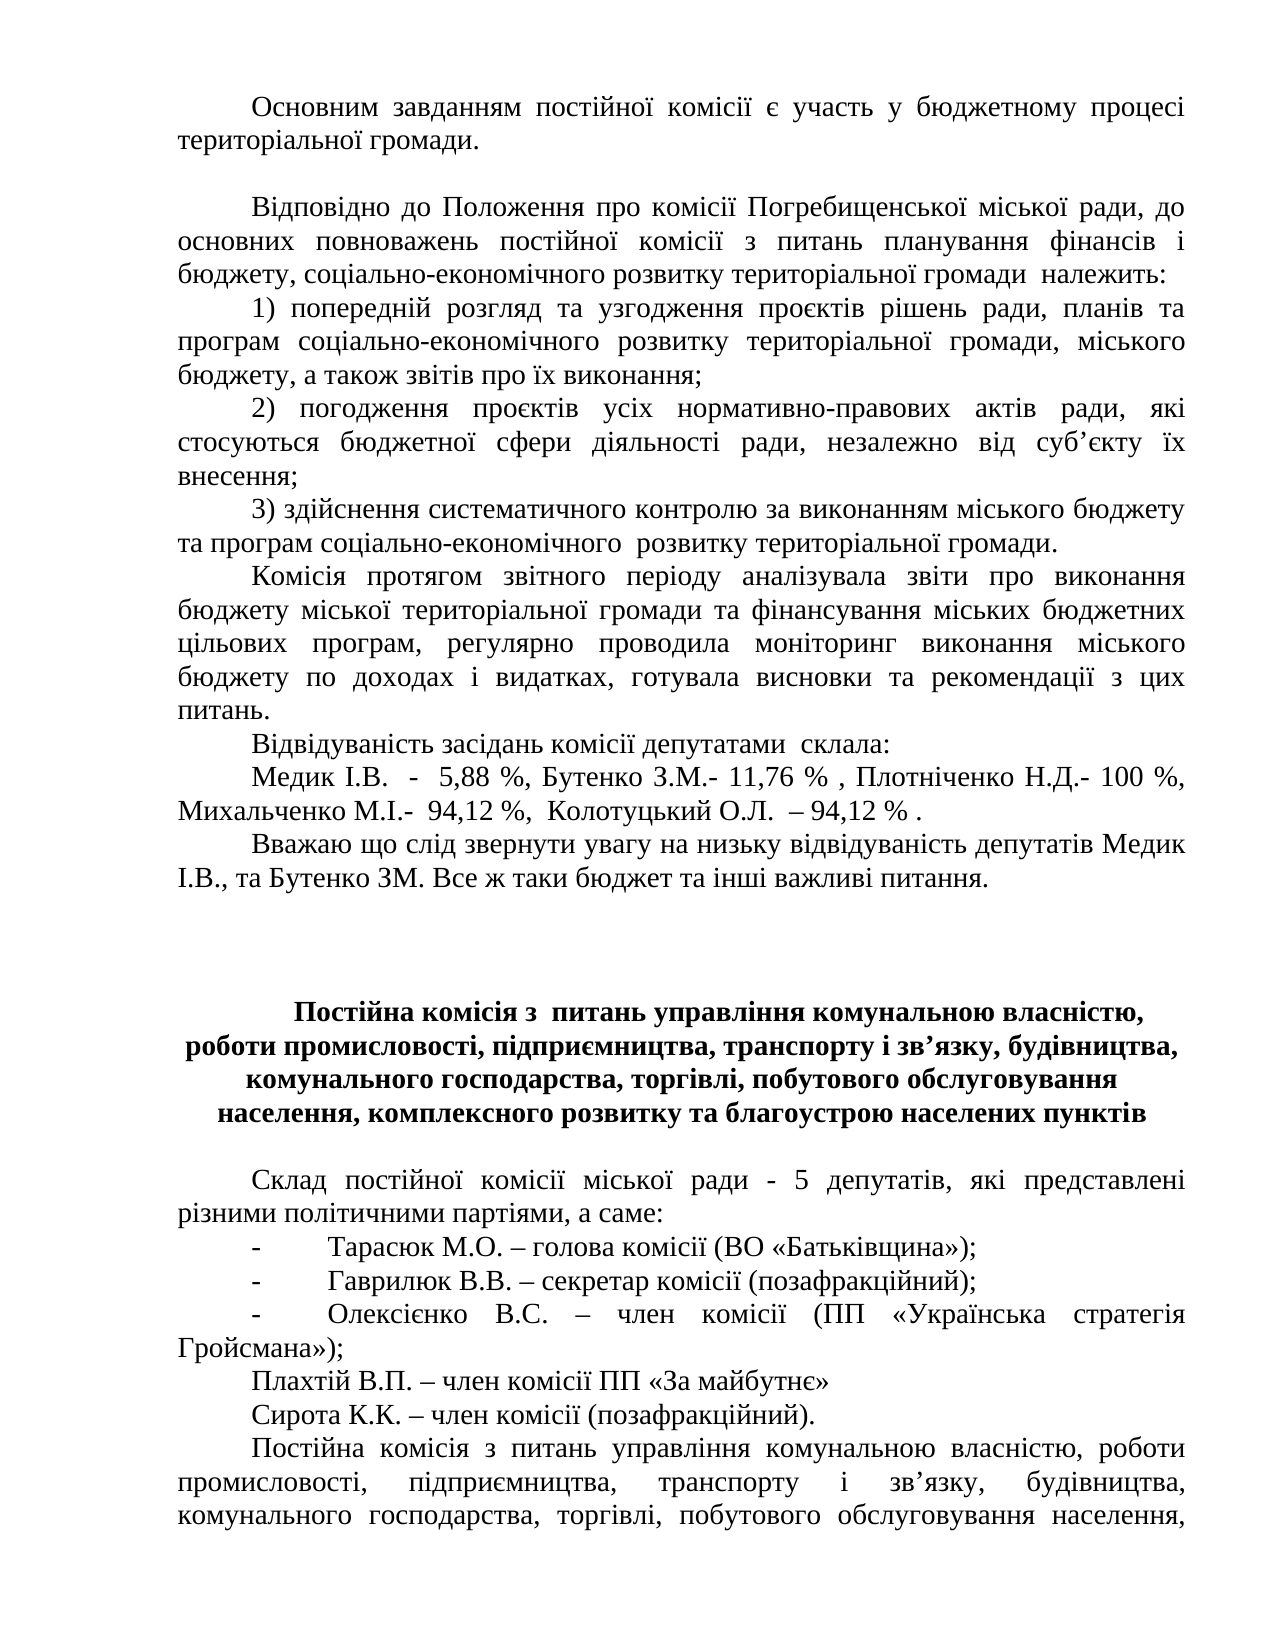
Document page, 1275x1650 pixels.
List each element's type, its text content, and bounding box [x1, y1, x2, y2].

list Тарасюк М.О. – голова комісії (ВО «Батьківщина»); [177, 1229, 1186, 1263]
text Медик І.В. - 5,88 %, Бутенко З.М.- 11,76 % , Плотніченко Н.Д.- 100 %, Михальченко М.І.- 94,12 %, Колотуцький О.Л. – 94,12 % . [177, 759, 1186, 827]
text Комісія протягом звітного періоду аналізувала звіти про виконання бюджету міської територіальної громади та фінансування міських бюджетних цільових програм, регулярно проводила моніторинг виконання міського бюджету по доходах і видатках, готувала висновки та рекомендації з цих питань. [177, 558, 1186, 726]
text Відповідно до Положення про комісії Погребищенської міської ради, до основних повноважень постійної комісії з питань планування фінансів і бюджету, соціально-економічного розвитку територіальної громади належить: [177, 189, 1186, 290]
text Відвідуваність засідань комісії депутатами склала: [177, 726, 1186, 759]
list Гаврилюк В.В. – секретар комісії (позафракційний); [177, 1263, 1186, 1296]
text Склад постійної комісії міської ради - 5 депутатів, які представлені різними політичними партіями, а саме: [177, 1162, 1186, 1229]
text Основним завданням постійної комісії є участь у бюджетному процесі територіальної громади. [177, 89, 1186, 156]
list Олексієнко В.С. – член комісії (ПП «Українська стратегія Гройсмана»); [177, 1296, 1186, 1363]
text Плахтій В.П. – член комісії ПП «За майбутнє» [177, 1363, 1186, 1397]
text 3) здійснення систематичного контролю за виконанням міського бюджету та програм соціально-економічного розвитку територіальної громади. [177, 491, 1186, 558]
text 1) попередній розгляд та узгодження проєктів рішень ради, планів та програм соціально-економічного розвитку територіальної громади, міського бюджету, а також звітів про їх виконання; [177, 290, 1186, 391]
text Вважаю що слід звернути увагу на низьку відвідуваність депутатів Медик І.В., та Бутенко ЗМ. Все ж таки бюджет та інші важливі питання. [177, 827, 1186, 894]
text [177, 1430, 1186, 1531]
text Сирота К.К. – член комісії (позафракційний). [177, 1397, 1186, 1430]
text Постійна комісія з питань управління комунальною власністю, роботи промисловості, підприємництва, транспорту і зв’язку, будівництва, комунального господарства, торгівлі, побутового обслуговування населення, комплексного розвитку та благоустрою населених пунктів [177, 994, 1186, 1128]
text 2) погодження проєктів усіх нормативно-правових актів ради, які стосуються бюджетної сфери діяльності ради, незалежно від суб’єкту їх внесення; [177, 391, 1186, 491]
